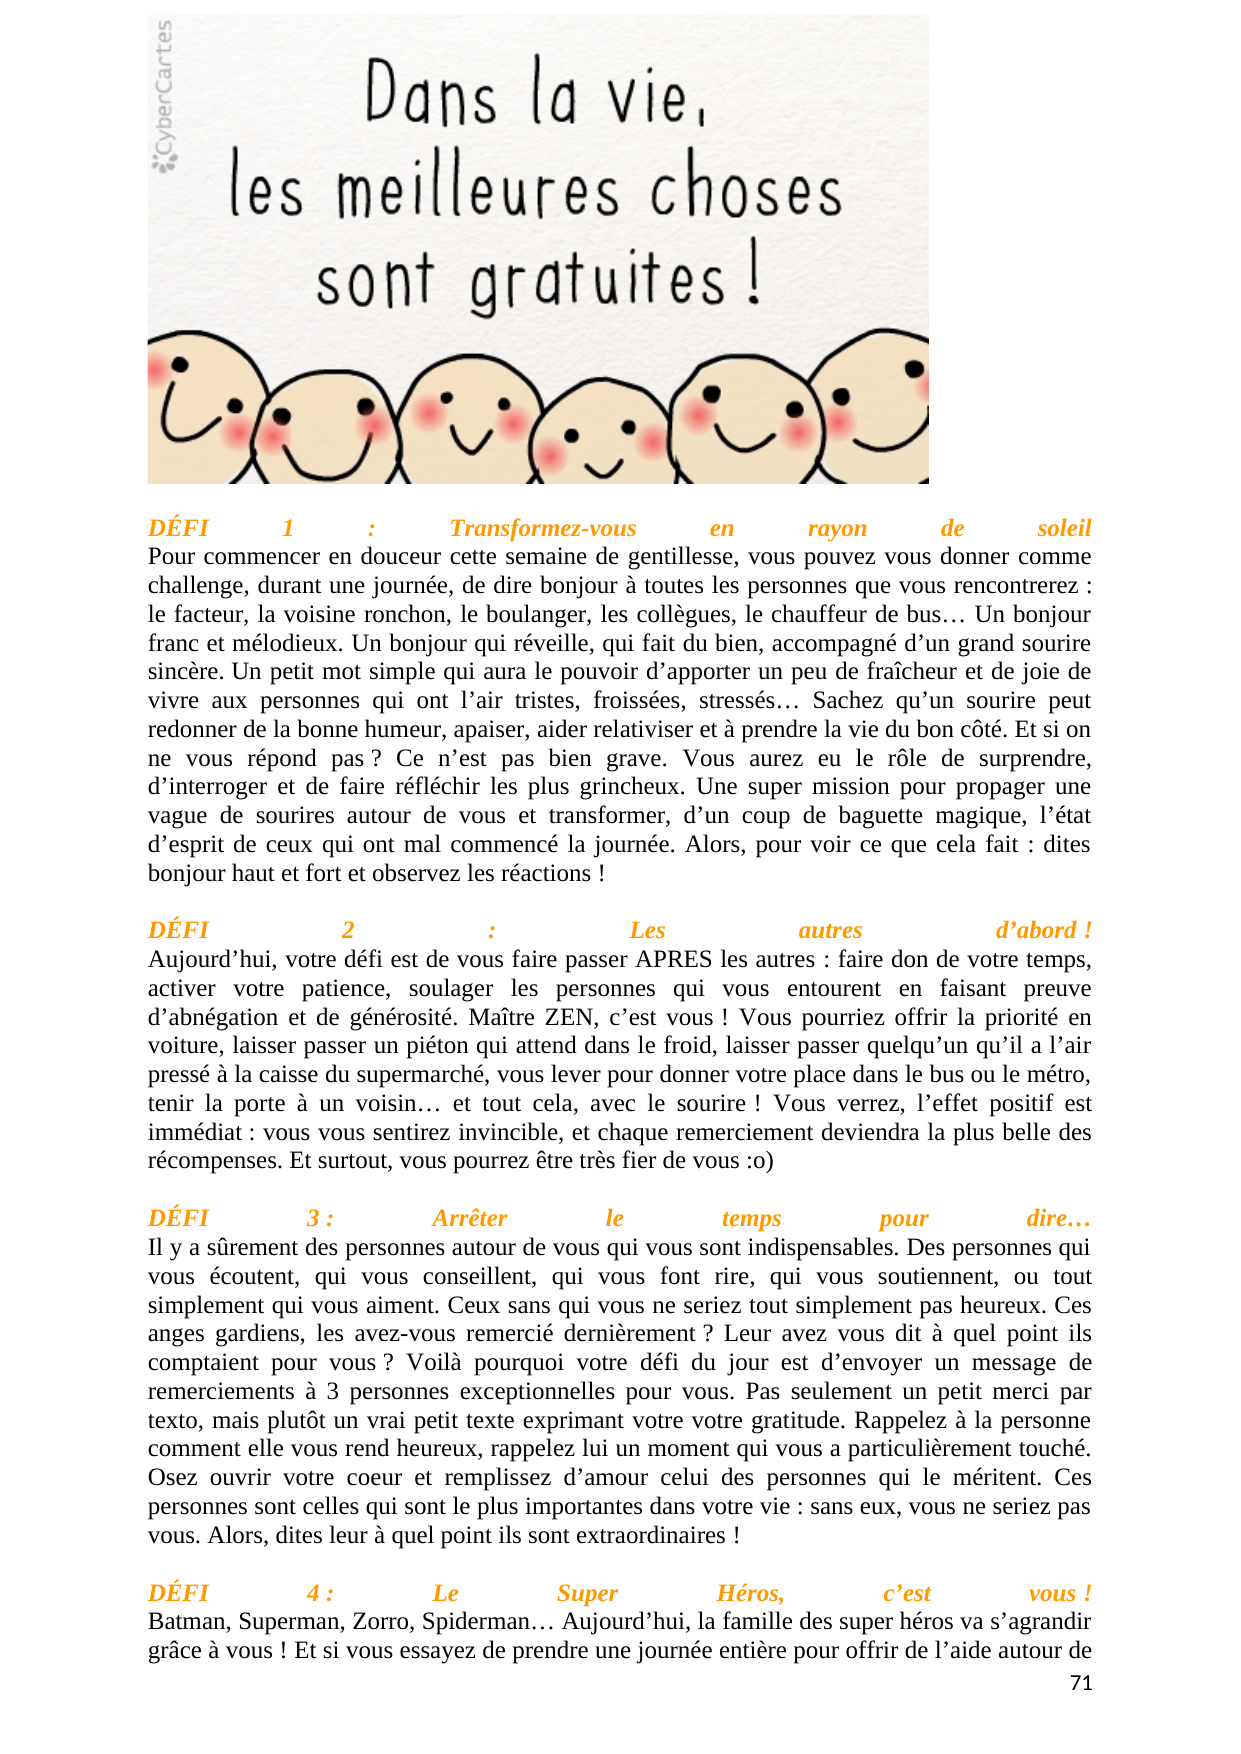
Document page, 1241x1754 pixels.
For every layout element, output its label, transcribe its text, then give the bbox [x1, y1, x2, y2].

text DÉFI 3 : Arrêter le temps pour dire… Il y a sûrement des personnes autour de vous qui vous sont indispensables. Des personnes qui vous écoutent, qui vous conseillent, qui vous font rire, qui vous soutiennent, ou tout simplement qui vous aiment. Ceux sans qui vous ne seriez tout simplement pas heureux. Ces anges gardiens, les avez-vous remercié dernièrement ? Leur avez vous dit à quel point ils comptaient pour vous ? Voilà pourquoi votre défi du jour est d’envoyer un message de remerciements à 3 personnes exceptionnelles pour vous. Pas seulement un petit merci par texto, mais plutôt un vrai petit texte exprimant votre votre gratitude. Rappelez à la personne comment elle vous rend heureux, rappelez lui un moment qui vous a particulièrement touché. Osez ouvrir votre coeur et remplissez d’amour celui des personnes qui le méritent. Ces personnes sont celles qui sont le plus importantes dans votre vie : sans eux, vous ne seriez pas vous. Alors, dites leur à quel point ils sont extraordinaires ! [148, 1203, 1093, 1548]
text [148, 1578, 1093, 1664]
picture [147, 14, 929, 484]
text DÉFI 1 : Transformez-vous en rayon de soleil Pour commencer en douceur cette semaine de gentillesse, vous pouvez vous donner comme challenge, durant une journée, de dire bonjour à toutes les personnes que vous rencontrerez : le facteur, la voisine ronchon, le boulanger, les collègues, le chauffeur de bus… Un bonjour franc et mélodieux. Un bonjour qui réveille, qui fait du bien, accompagné d’un grand sourire sincère. Un petit mot simple qui aura le pouvoir d’apporter un peu de fraîcheur et de joie de vivre aux personnes qui ont l’air tristes, froissées, stressés… Sachez qu’un sourire peut redonner de la bonne humeur, apaiser, aider relativiser et à prendre la vie du bon côté. Et si on ne vous répond pas ? Ce n’est pas bien grave. Vous aurez eu le rôle de surprendre, d’interroger et de faire réfléchir les plus grincheux. Une super mission pour propager une vague de sourires autour de vous et transformer, d’un coup de baguette magique, l’état d’esprit de ceux qui ont mal commencé la journée. Alors, pour voir ce que cela fait : dites bonjour haut et fort et observez les réactions ! [148, 513, 1093, 886]
text DÉFI 2 : Les autres d’abord ! Aujourd’hui, votre défi est de vous faire passer APRES les autres : faire don de votre temps, activer votre patience, soulager les personnes qui vous entourent en faisant preuve d’abnégation et de générosité. Maître ZEN, c’est vous ! Vous pourriez offrir la priorité en voiture, laisser passer un piéton qui attend dans le froid, laisser passer quelqu’un qu’il a l’air pressé à la caisse du supermarché, vous lever pour donner votre place dans le bus ou le métro, tenir la porte à un voisin… et tout cela, avec le sourire ! Vous verrez, l’effet positif est immédiat : vous vous sentirez invincible, et chaque remerciement deviendra la plus belle des récompenses. Et surtout, vous pourrez être très fier de vous :o) [148, 916, 1093, 1174]
